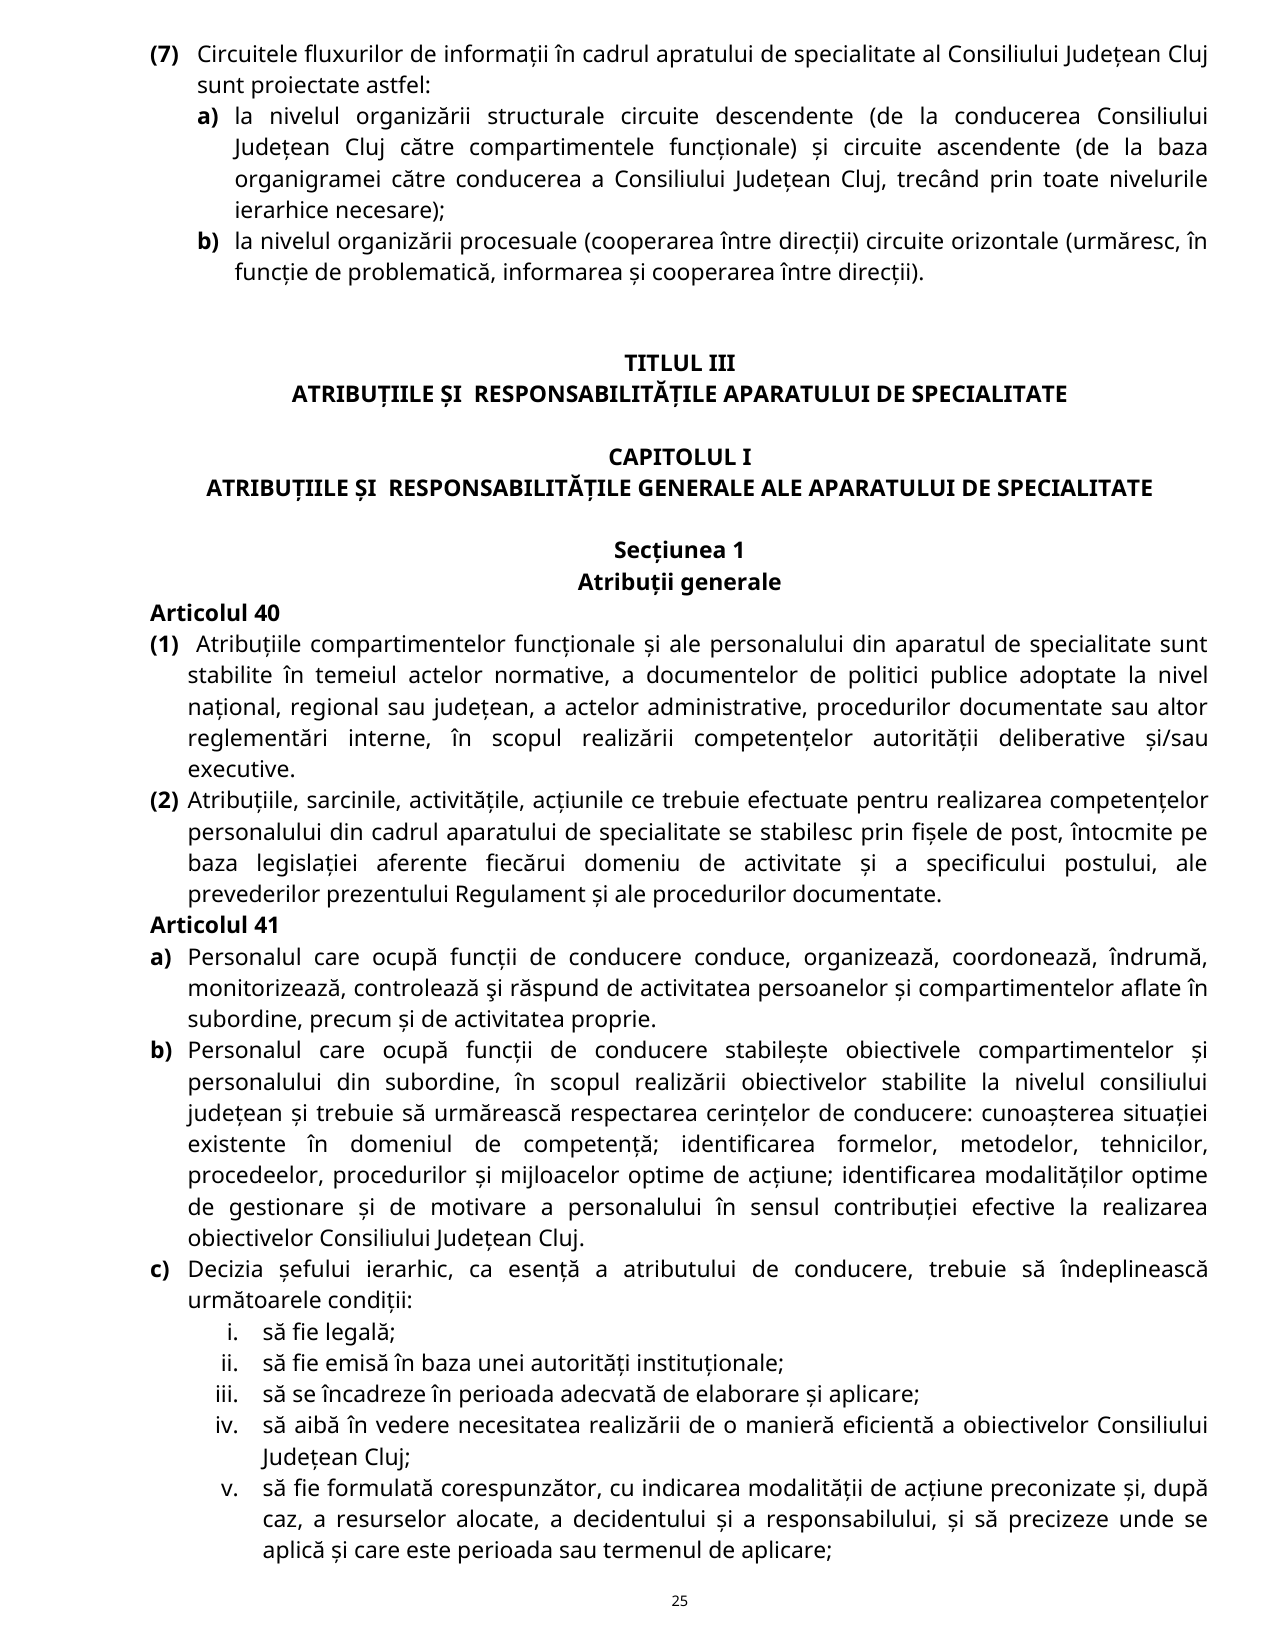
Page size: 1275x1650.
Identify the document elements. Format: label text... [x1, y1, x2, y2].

list Decizia șefului ierarhic, ca esență a atributului de conducere, trebuie să îndeplinească următoarele condiții: [150, 1253, 1209, 1316]
list să fie emisă în baza unei autorități instituționale; [239, 1347, 1209, 1378]
list să aibă în vedere necesitatea realizării de o manieră eficientă a obiectivelor Consiliului Județean Cluj; [239, 1409, 1209, 1472]
list să fie legală; [239, 1316, 1209, 1347]
list Personalul care ocupă funcții de conducere stabilește obiectivele compartimentelor și personalului din subordine, în scopul realizării obiectivelor stabilite la nivelul consiliului județean și trebuie să urmărească respectarea cerințelor de conducere: cunoașterea situației existente în domeniul de competență; identificarea formelor, metodelor, tehnicilor, procedeelor, procedurilor și mijloacelor optime de acțiune; identificarea modalităților optime de gestionare și de motivare a personalului în sensul contribuției efective la realizarea obiectivelor Consiliului Județean Cluj. [150, 1034, 1209, 1253]
list la nivelul organizării procesuale (cooperarea între direcții) circuite orizontale (urmăresc, în funcție de problematică, informarea și cooperarea între direcții). [197, 225, 1209, 287]
text Atribuții generale [150, 566, 1209, 597]
list la nivelul organizării structurale circuite descendente (de la conducerea Consiliului Județean Cluj către compartimentele funcționale) și circuite ascendente (de la baza organigramei către conducerea a Consiliului Județean Cluj, trecând prin toate nivelurile ierarhice necesare); [197, 100, 1209, 225]
list Atribuțiile, sarcinile, activitățile, acțiunile ce trebuie efectuate pentru realizarea competențelor personalului din cadrul aparatului de specialitate se stabilesc prin fișele de post, întocmite pe baza legislației aferente fiecărui domeniu de activitate și a specificului postului, ale prevederilor prezentului Regulament și ale procedurilor documentate. [150, 784, 1209, 909]
text ATRIBUȚIILE ȘI RESPONSABILITĂȚILE GENERALE ALE APARATULUI DE SPECIALITATE [150, 472, 1209, 503]
list Atribuțiile compartimentelor funcționale și ale personalului din aparatul de specialitate sunt stabilite în temeiul actelor normative, a documentelor de politici publice adoptate la nivel național, regional sau județean, a actelor administrative, procedurilor documentate sau altor reglementări interne, în scopul realizării competențelor autorității deliberative și/sau executive. [150, 628, 1209, 784]
list Circuitele fluxurilor de informații în cadrul apratului de specialitate al Consiliului Județean Cluj sunt proiectate astfel: [150, 37, 1209, 100]
text CAPITOLUL I [150, 441, 1209, 472]
list Personalul care ocupă funcții de conducere conduce, organizează, coordonează, îndrumă, monitorizează, controlează şi răspund de activitatea persoanelor și compartimentelor aflate în subordine, precum și de activitatea proprie. [150, 941, 1209, 1034]
list să se încadreze în perioada adecvată de elaborare și aplicare; [239, 1378, 1209, 1409]
text Secțiunea 1 [150, 534, 1209, 566]
text TITLUL III [150, 347, 1209, 378]
text ATRIBUȚIILE ȘI RESPONSABILITĂȚILE APARATULUI DE SPECIALITATE [150, 378, 1209, 409]
text Articolul 40 [150, 597, 1209, 628]
list să fie formulată corespunzător, cu indicarea modalității de acțiune preconizate și, după caz, a resurselor alocate, a decidentului și a responsabilului, și să precizeze unde se aplică și care este perioada sau termenul de aplicare; [239, 1472, 1209, 1566]
text Articolul 41 [150, 909, 1209, 941]
